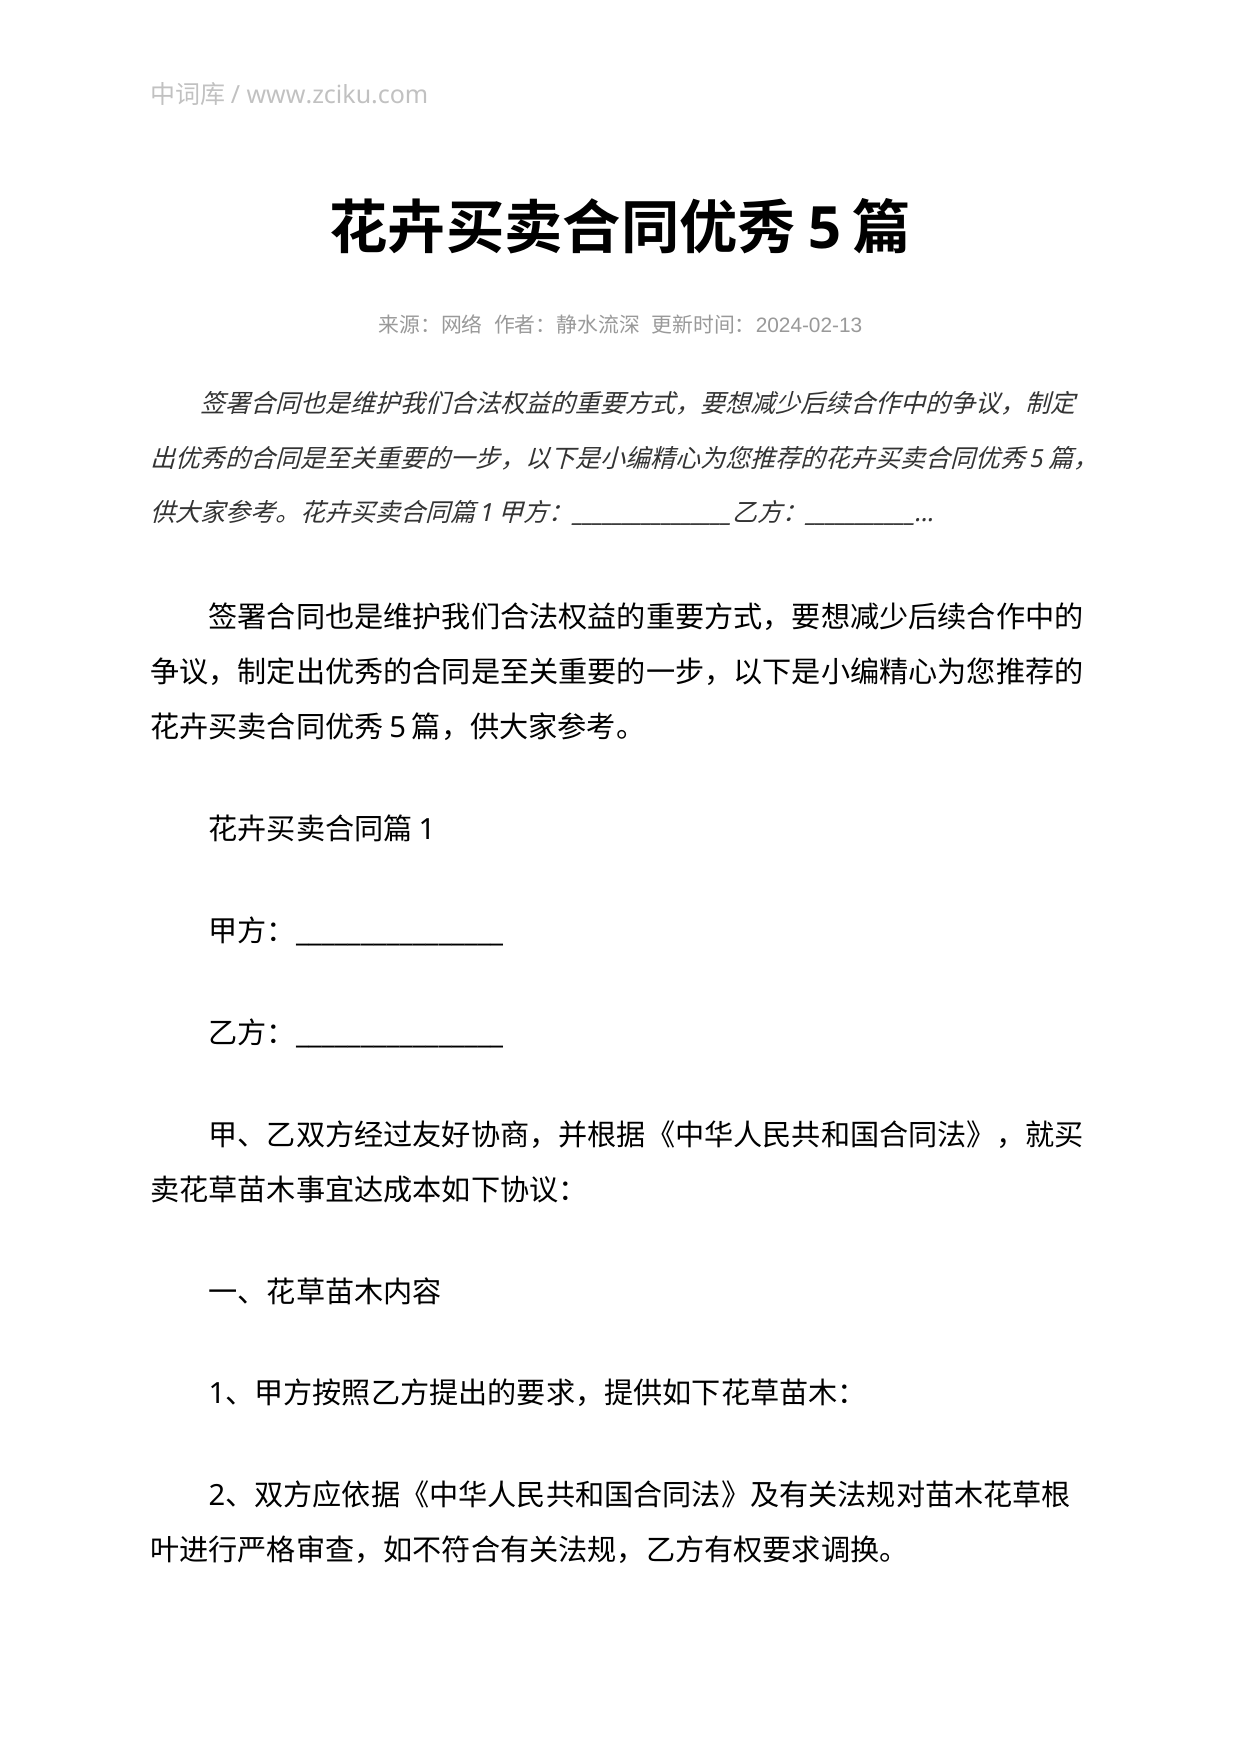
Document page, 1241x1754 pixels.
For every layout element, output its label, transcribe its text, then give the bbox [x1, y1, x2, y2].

text 乙方：________________ [150, 1009, 1090, 1052]
text 2、双方应依据《中华人民共和国合同法》及有关法规对苗木花草根叶进行严格审查，如不符合有关法规，乙方有权要求调换。 [150, 1472, 1090, 1569]
text 花卉买卖合同篇1 [150, 806, 1090, 848]
text 1、甲方按照乙方提出的要求，提供如下花草苗木： [150, 1370, 1090, 1412]
text 来源：网络 作者：静水流深 更新时间：2024-02-13 [150, 313, 1090, 337]
subtitle 花卉买卖合同优秀5篇 [150, 181, 1090, 266]
text 签署合同也是维护我们合法权益的重要方式，要想减少后续合作中的争议，制定出优秀的合同是至关重要的一步，以下是小编精心为您推荐的花卉买卖合同优秀5篇，供大家参考。花卉买卖合同篇1甲方：________________乙方：___________... [150, 384, 1090, 529]
text 一、花草苗木内容 [150, 1268, 1090, 1310]
text 甲、乙双方经过友好协商，并根据《中华人民共和国合同法》，就买卖花草苗木事宜达成本如下协议： [150, 1111, 1090, 1209]
text 签署合同也是维护我们合法权益的重要方式，要想减少后续合作中的争议，制定出优秀的合同是至关重要的一步，以下是小编精心为您推荐的花卉买卖合同优秀5篇，供大家参考。 [150, 594, 1090, 746]
text 甲方：________________ [150, 907, 1090, 950]
